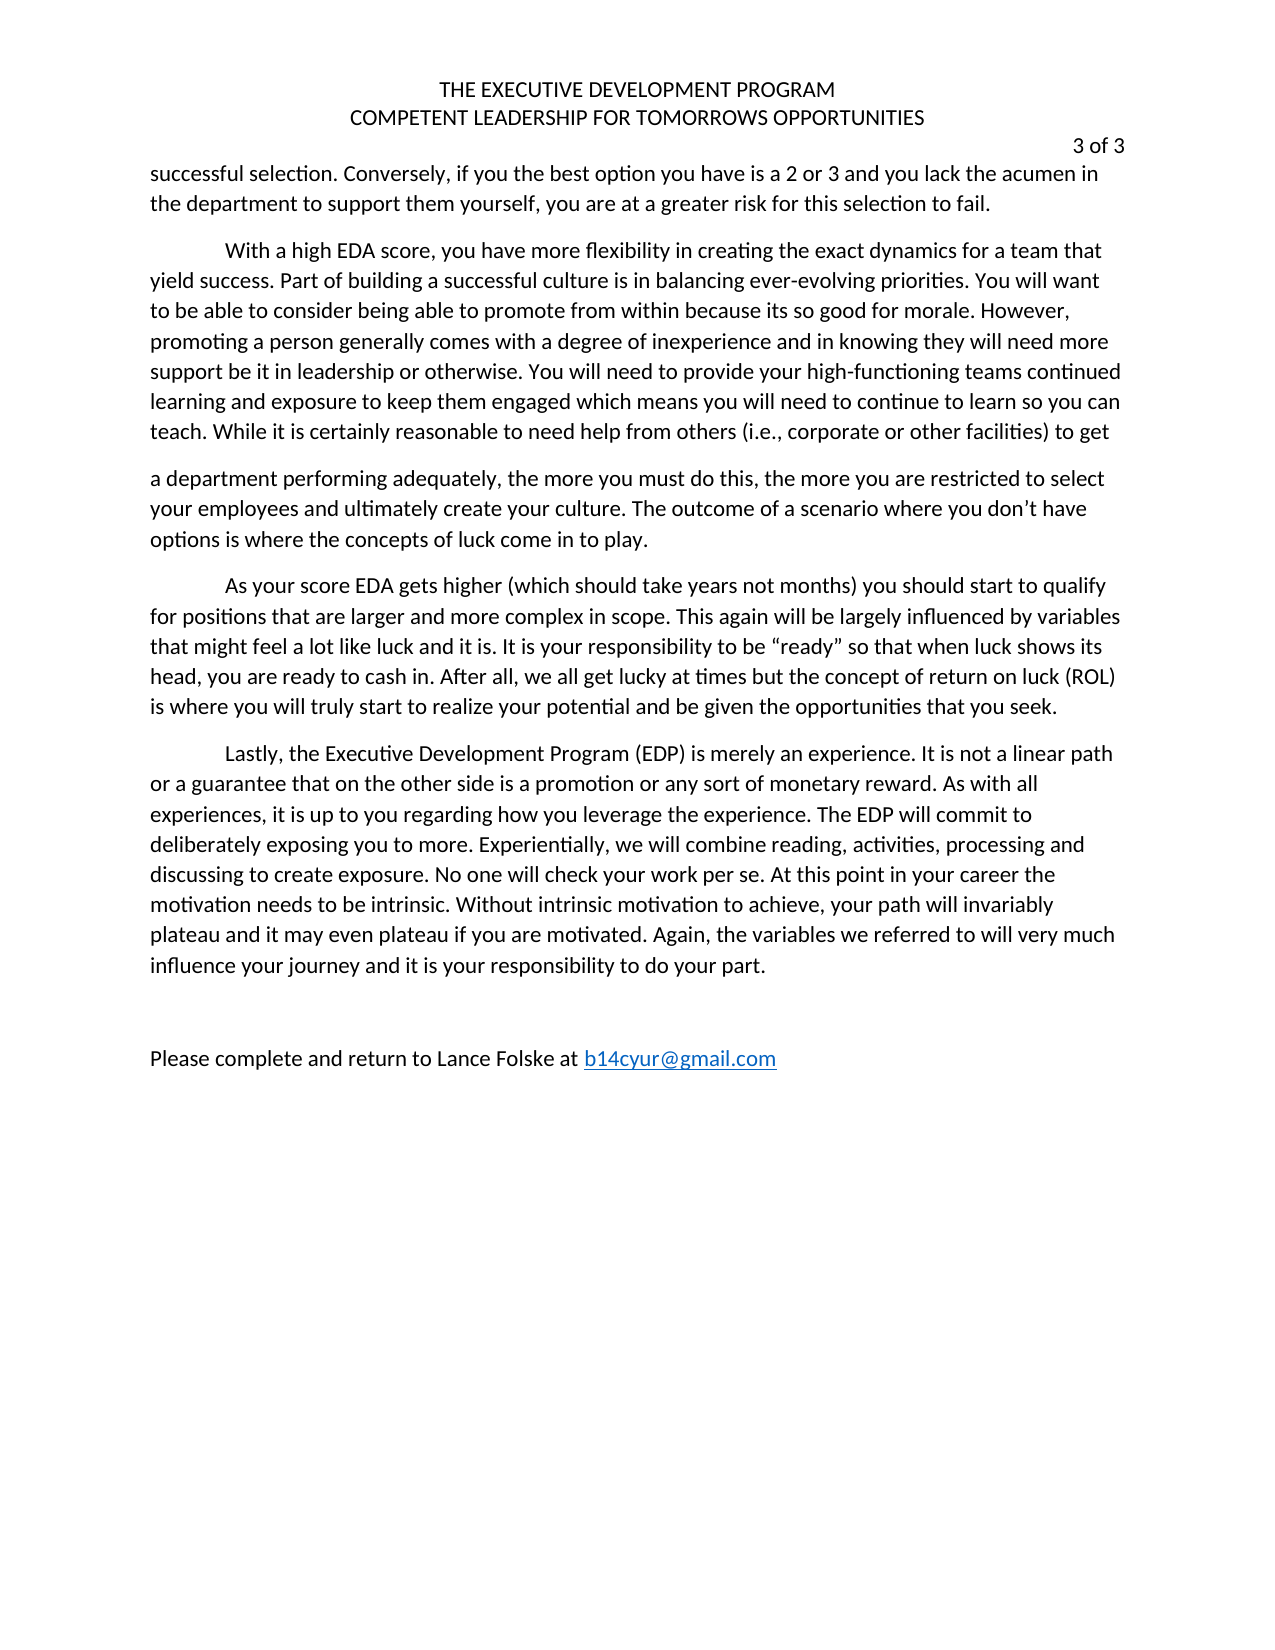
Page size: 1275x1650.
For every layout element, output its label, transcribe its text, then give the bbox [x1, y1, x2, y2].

text Lastly, the Executive Development Program (EDP) is merely an experience. It is not a linear path or a guarantee that on the other side is a promotion or any sort of monetary reward. As with all experiences, it is up to you regarding how you leverage the experience. The EDP will commit to deliberately exposing you to more. Experientially, we will combine reading, activities, processing and discussing to create exposure. No one will check your work per se. At this point in your career the motivation needs to be intrinsic. Without intrinsic motivation to achieve, your path will invariably plateau and it may even plateau if you are motivated. Again, the variables we referred to will very much influence your journey and it is your responsibility to do your part. [150, 739, 1125, 979]
text With a high EDA score, you have more flexibility in creating the exact dynamics for a team that yield success. Part of building a successful culture is in balancing ever-evolving priorities. You will want to be able to consider being able to promote from within because its so good for morale. However, promoting a person generally comes with a degree of inexperience and in knowing they will need more support be it in leadership or otherwise. You will need to provide your high-functioning teams continued learning and exposure to keep them engaged which means you will need to continue to learn so you can teach. While it is certainly reasonable to need help from others (i.e., corporate or other facilities) to get [150, 236, 1125, 445]
text a department performing adequately, the more you must do this, the more you are restricted to select your employees and ultimately create your culture. The outcome of a scenario where you don’t have options is where the concepts of luck come in to play. [150, 464, 1125, 553]
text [150, 159, 1125, 217]
text As your score EDA gets higher (which should take years not months) you should start to qualify for positions that are larger and more complex in scope. This again will be largely influenced by variables that might feel a lot like luck and it is. It is your responsibility to be “ready” so that when luck shows its head, you are ready to cash in. After all, we all get lucky at times but the concept of return on luck (ROL) is where you will truly start to realize your potential and be given the opportunities that you seek. [150, 572, 1125, 720]
text Please complete and return to Lance Folske at b14cyur@gmail.com [150, 1044, 1125, 1072]
